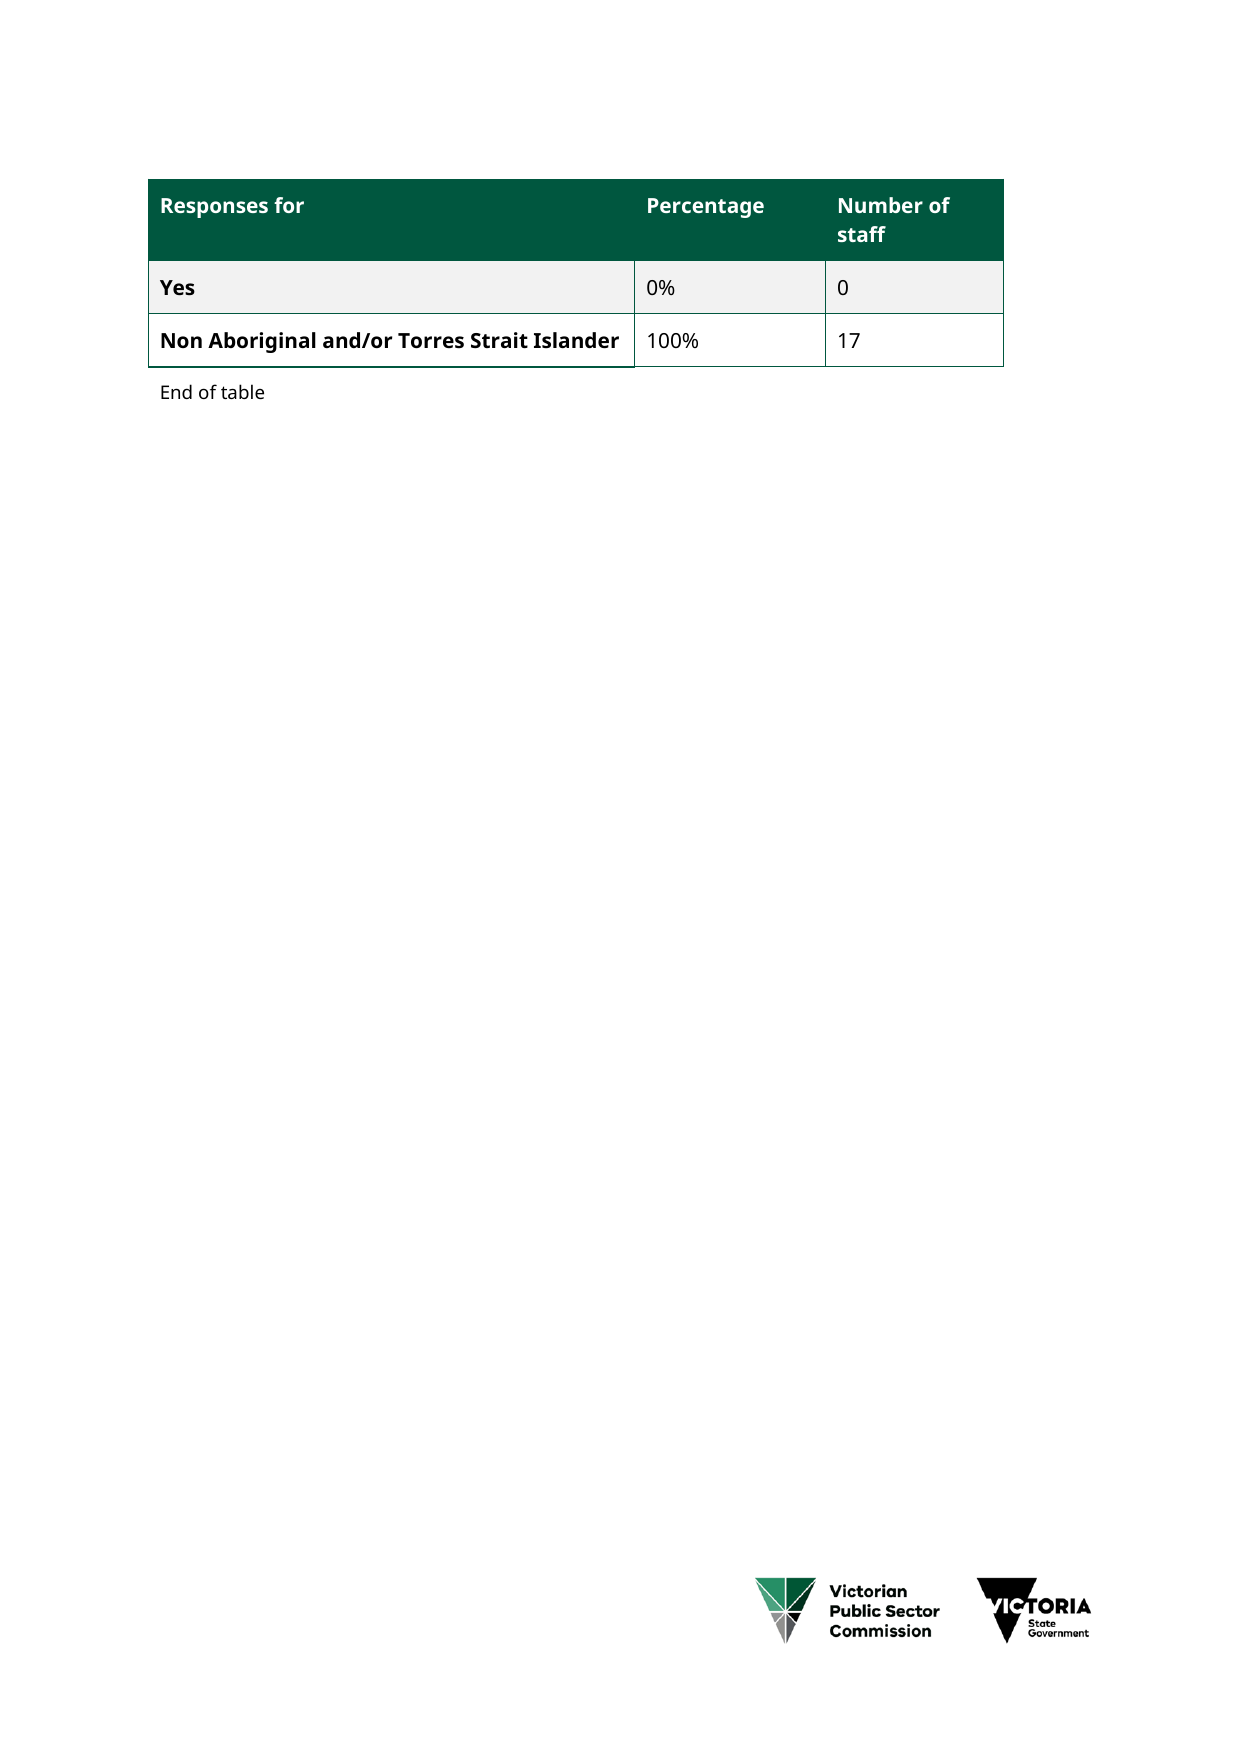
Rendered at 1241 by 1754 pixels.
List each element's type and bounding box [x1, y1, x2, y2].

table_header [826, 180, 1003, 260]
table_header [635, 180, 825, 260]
picture [754, 1577, 1093, 1645]
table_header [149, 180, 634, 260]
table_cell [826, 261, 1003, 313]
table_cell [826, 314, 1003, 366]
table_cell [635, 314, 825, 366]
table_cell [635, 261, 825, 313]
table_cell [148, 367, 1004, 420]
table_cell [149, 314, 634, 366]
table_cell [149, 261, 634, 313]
